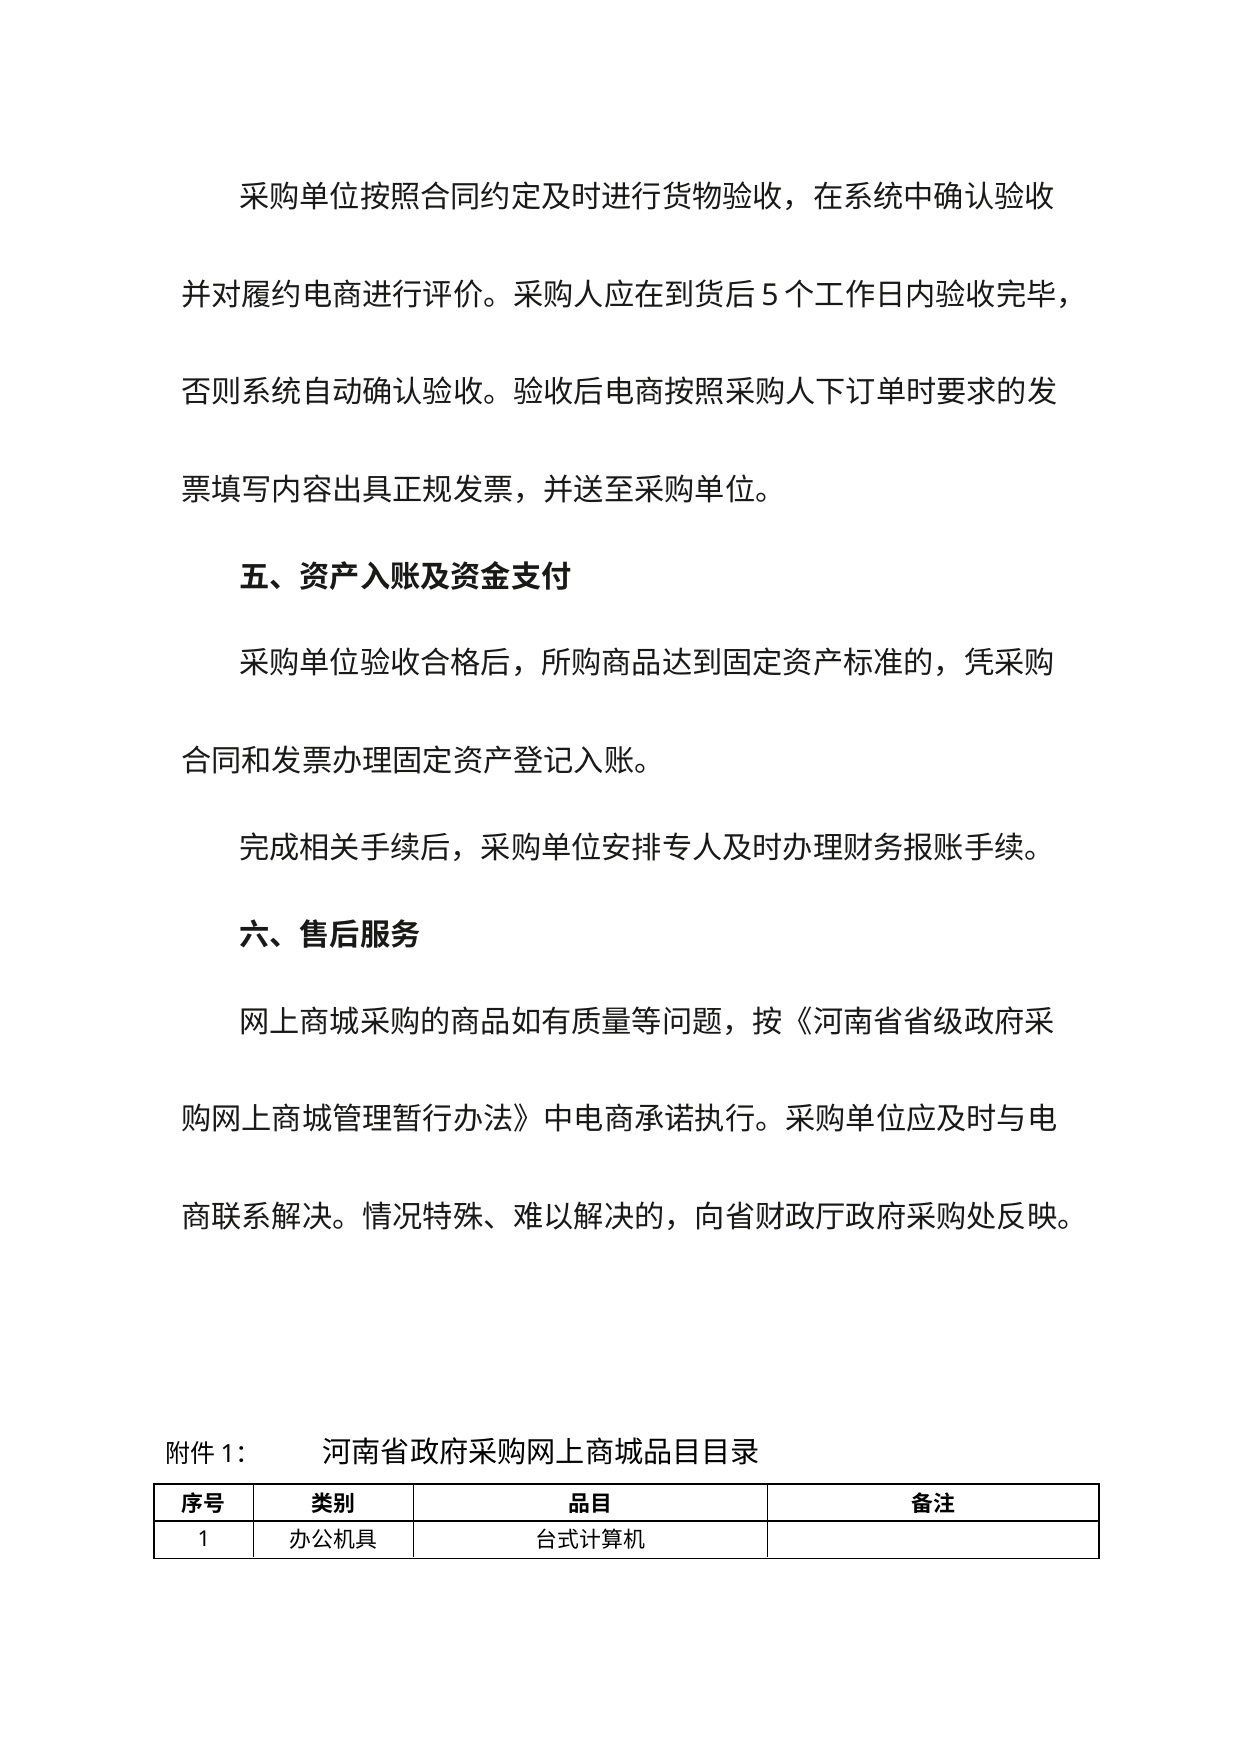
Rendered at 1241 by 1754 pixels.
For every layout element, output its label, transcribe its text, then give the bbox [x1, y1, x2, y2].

table_cell 办公机具 [254, 1522, 413, 1557]
table_cell 1 [155, 1522, 253, 1557]
text 五、资产入账及资金支付 [181, 541, 1071, 606]
table_header 序号 [155, 1485, 253, 1520]
table_header 类别 [254, 1485, 413, 1520]
table_header 备注 [768, 1485, 1098, 1520]
text 网上商城采购的商品如有质量等问题，按《河南省省级政府采购网上商城管理暂行办法》中电商承诺执行。采购单位应及时与电商联系解决。情况特殊、难以解决的，向省财政厅政府采购处反映。 [181, 986, 1071, 1246]
table_cell [768, 1522, 1098, 1557]
text 完成相关手续后，采购单位安排专人及时办理财务报账手续。 [181, 813, 1071, 878]
table_header 品目 [414, 1485, 767, 1520]
text 六、售后服务 [181, 899, 1071, 964]
table_cell 台式计算机 [414, 1522, 767, 1557]
text 附件1： 河南省政府采购网上商城品目目录 [165, 1417, 1087, 1482]
text 采购单位按照合同约定及时进行货物验收，在系统中确认验收并对履约电商进行评价。采购人应在到货后5个工作日内验收完毕，否则系统自动确认验收。验收后电商按照采购人下订单时要求的发票填写内容出具正规发票，并送至采购单位。 [181, 162, 1071, 519]
text 采购单位验收合格后，所购商品达到固定资产标准的，凭采购合同和发票办理固定资产登记入账。 [181, 628, 1071, 791]
